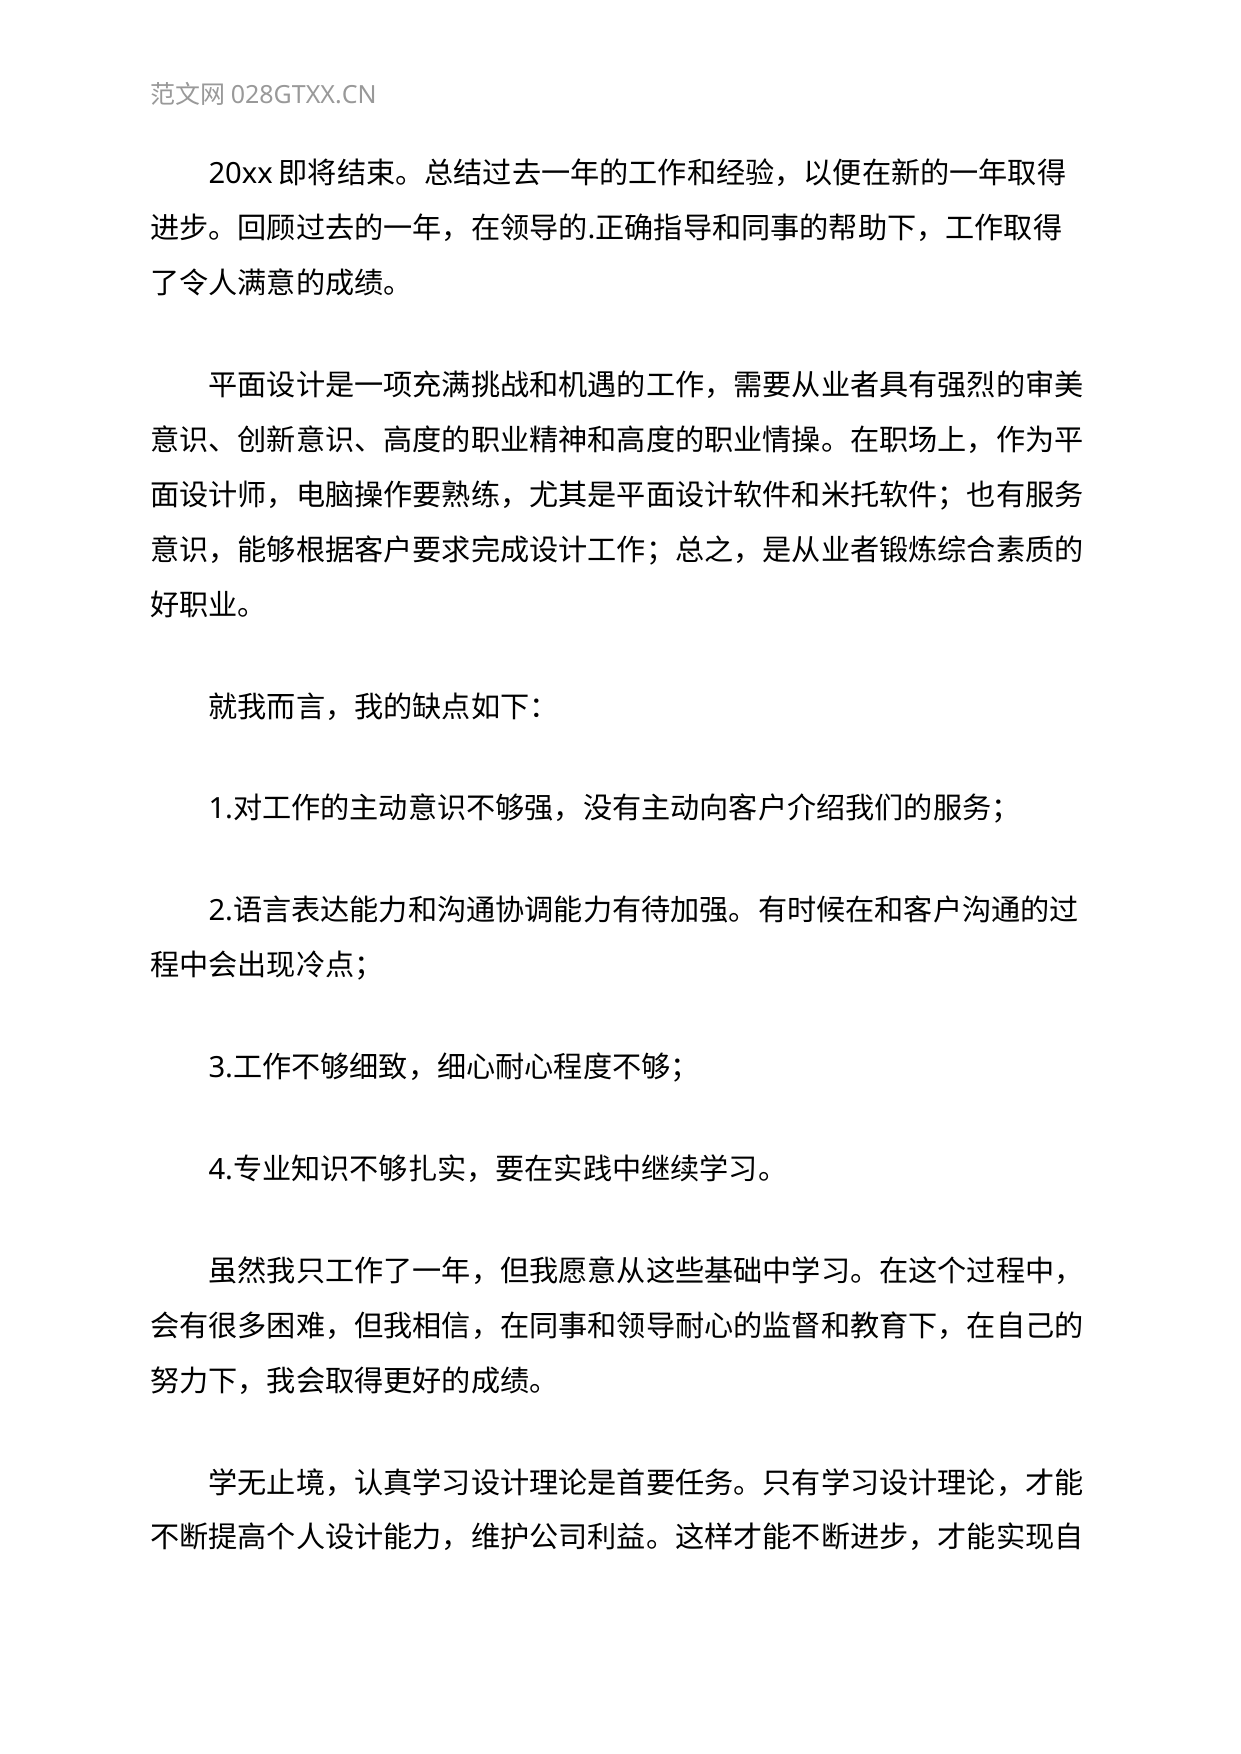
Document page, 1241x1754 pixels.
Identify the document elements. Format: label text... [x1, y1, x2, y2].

text 2.语言表达能力和沟通协调能力有待加强。有时候在和客户沟通的过程中会出现冷点； [150, 887, 1090, 984]
text 就我而言，我的缺点如下： [150, 683, 1090, 725]
text 4.专业知识不够扎实，要在实践中继续学习。 [150, 1146, 1090, 1188]
text 1.对工作的主动意识不够强，没有主动向客户介绍我们的服务； [150, 785, 1090, 827]
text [150, 1459, 1090, 1556]
text 虽然我只工作了一年，但我愿意从这些基础中学习。在这个过程中，会有很多困难，但我相信，在同事和领导耐心的监督和教育下，在自己的努力下，我会取得更好的成绩。 [150, 1248, 1090, 1400]
text 20xx即将结束。总结过去一年的工作和经验，以便在新的一年取得进步。回顾过去的一年，在领导的.正确指导和同事的帮助下，工作取得了令人满意的成绩。 [150, 150, 1090, 302]
text 3.工作不够细致，细心耐心程度不够； [150, 1044, 1090, 1086]
text 平面设计是一项充满挑战和机遇的工作，需要从业者具有强烈的审美意识、创新意识、高度的职业精神和高度的职业情操。在职场上，作为平面设计师，电脑操作要熟练，尤其是平面设计软件和米托软件；也有服务意识，能够根据客户要求完成设计工作；总之，是从业者锻炼综合素质的好职业。 [150, 362, 1090, 624]
